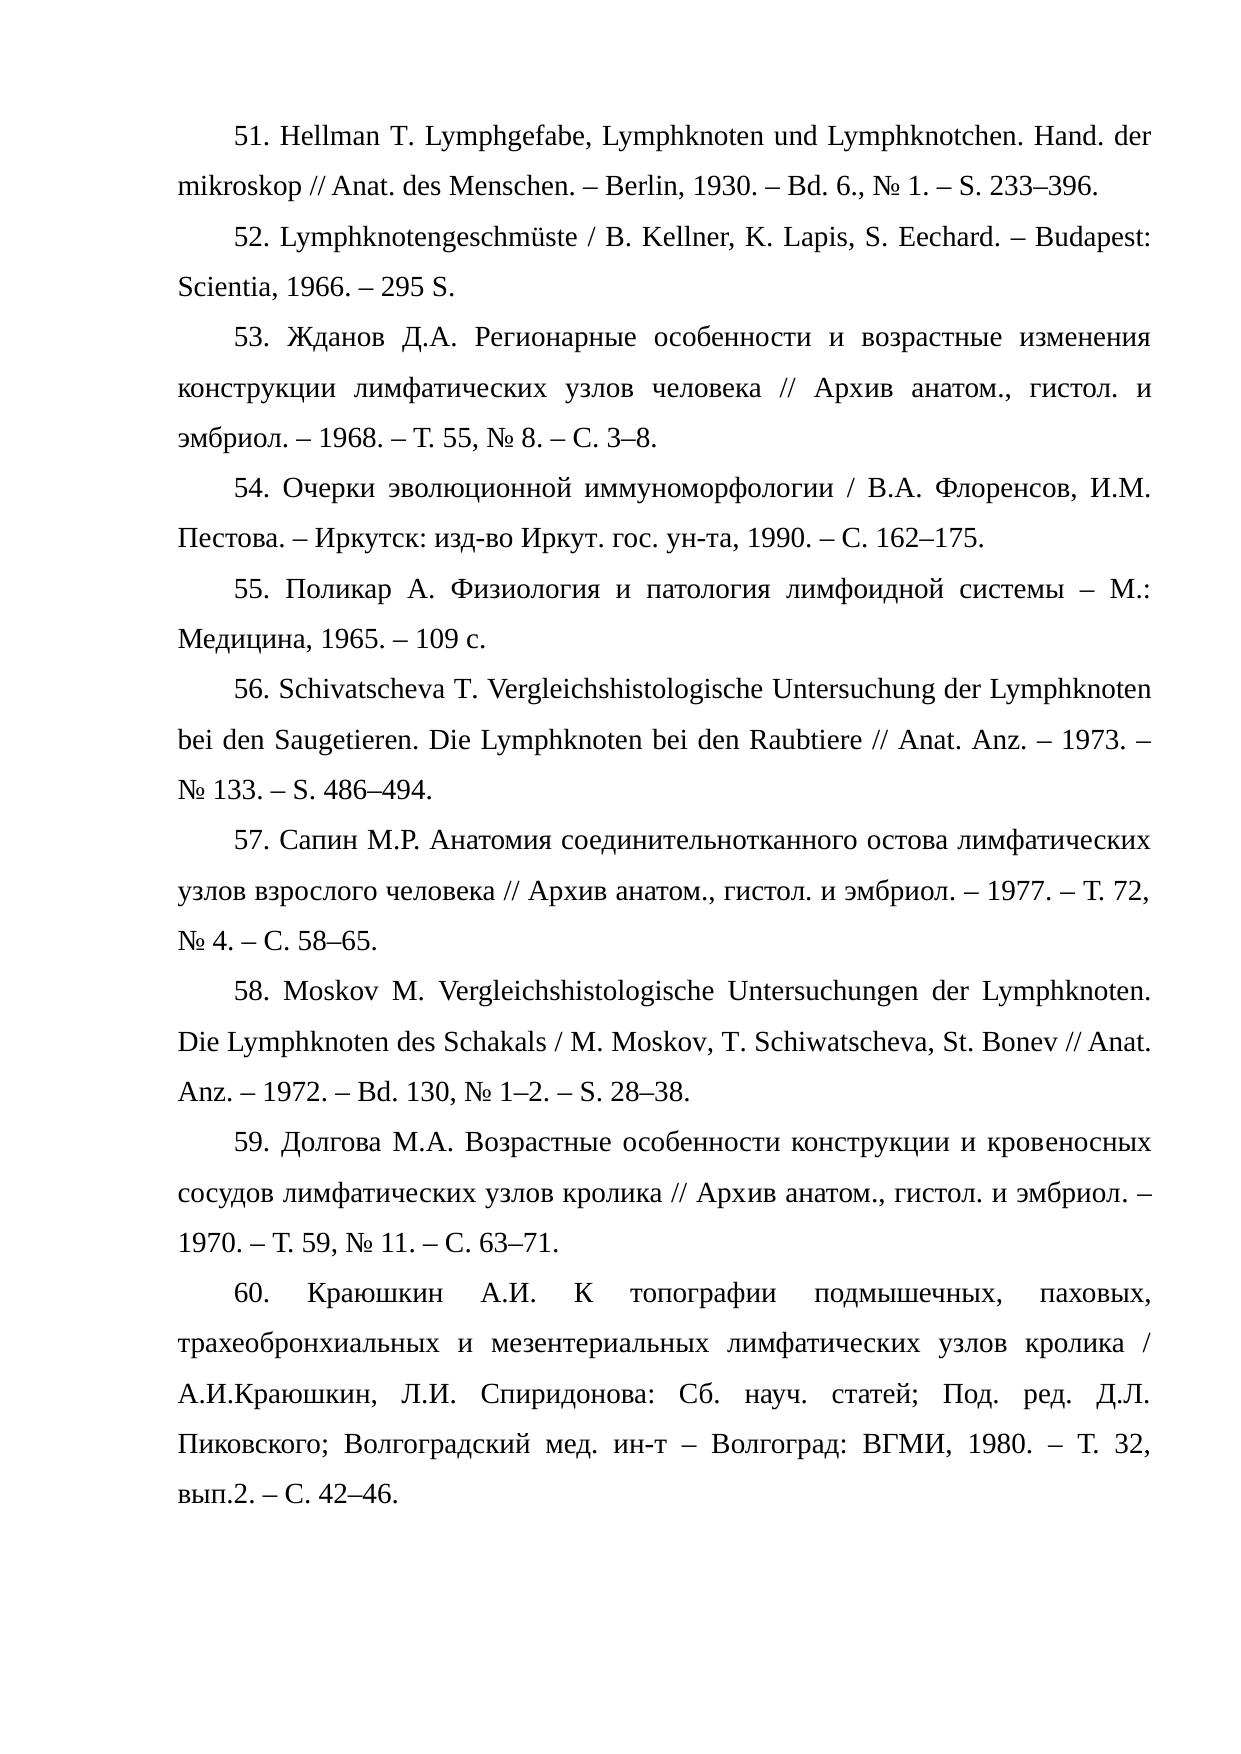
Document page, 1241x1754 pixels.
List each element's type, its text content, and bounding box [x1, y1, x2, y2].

text 56. Schivatscheva T. Vergleichshistologische Untersuchung der Lymphknoten bei den Saugetieren. Die Lymphknoten bei den Raubtiere // Anat. Anz. – 1973. – № 133. – S. 486–494. [177, 672, 1152, 806]
text 58. Moskov M. Vergleichshistologische Untersuchungen der Lymphknoten. Die Lymphknoten des Schakals / M. Moskov, T. Schiwatscheva, St. Bonev // Anat. Anz. – 1972. – Bd. 130, № 1–2. – S. 28–38. [177, 973, 1152, 1108]
text 59. Долгова М.А. Возрастные особенности конструкции и кровеносных сосудов лимфатических узлов кролика // Архив анатом., гистол. и эмбриол. – 1970. – Т. 59, № 11. – С. 63–71. [177, 1124, 1152, 1258]
text 57. Сапин М.Р. Анатомия соединительнотканного остова лимфатических узлов взрослого человека // Архив анатом., гистол. и эмбриол. – 1977. – Т. 72, № 4. – С. 58–65. [177, 822, 1152, 957]
text 53. Жданов Д.А. Регионарные особенности и возрастные изменения конструкции лимфатических узлов человека // Архив анатом., гистол. и эмбриол. – 1968. – Т. 55, № 8. – С. 3–8. [177, 319, 1152, 453]
text 60. Краюшкин А.И. К топографии подмышечных, паховых, трахеобронхиальных и мезентериальных лимфатических узлов кролика / А.И.Краюшкин, Л.И. Спиридонова: Сб. науч. статей; Под. ред. Д.Л. Пиковского; Волгоградский мед. ин-т – Волгоград: ВГМИ, 1980. – Т. 32, вып.2. – С. 42–46. [177, 1275, 1152, 1510]
text 54. Очерки эволюционной иммуноморфологии / В.А. Флоренсов, И.М. Пестова. – Иркутск: изд-во Иркут. гос. ун-та, 1990. – С. 162–175. [177, 470, 1152, 554]
text 51. Hellman T. Lymphgefabe, Lymphknoten und Lymphknotchen. Hand. der mikroskop // Anat. des Menschen. – Berlin, 1930. – Bd. 6., № 1. – S. 233–396. [177, 118, 1152, 202]
text 55. Поликар А. Физиология и патология лимфоидной системы – М.: Медицина, 1965. – 109 с. [177, 571, 1152, 655]
text 52. Lymphknotengeschmüste / B. Kellner, K. Lapis, S. Eechard. – Budapest: Scientia, 1966. – 295 S. [177, 219, 1152, 303]
